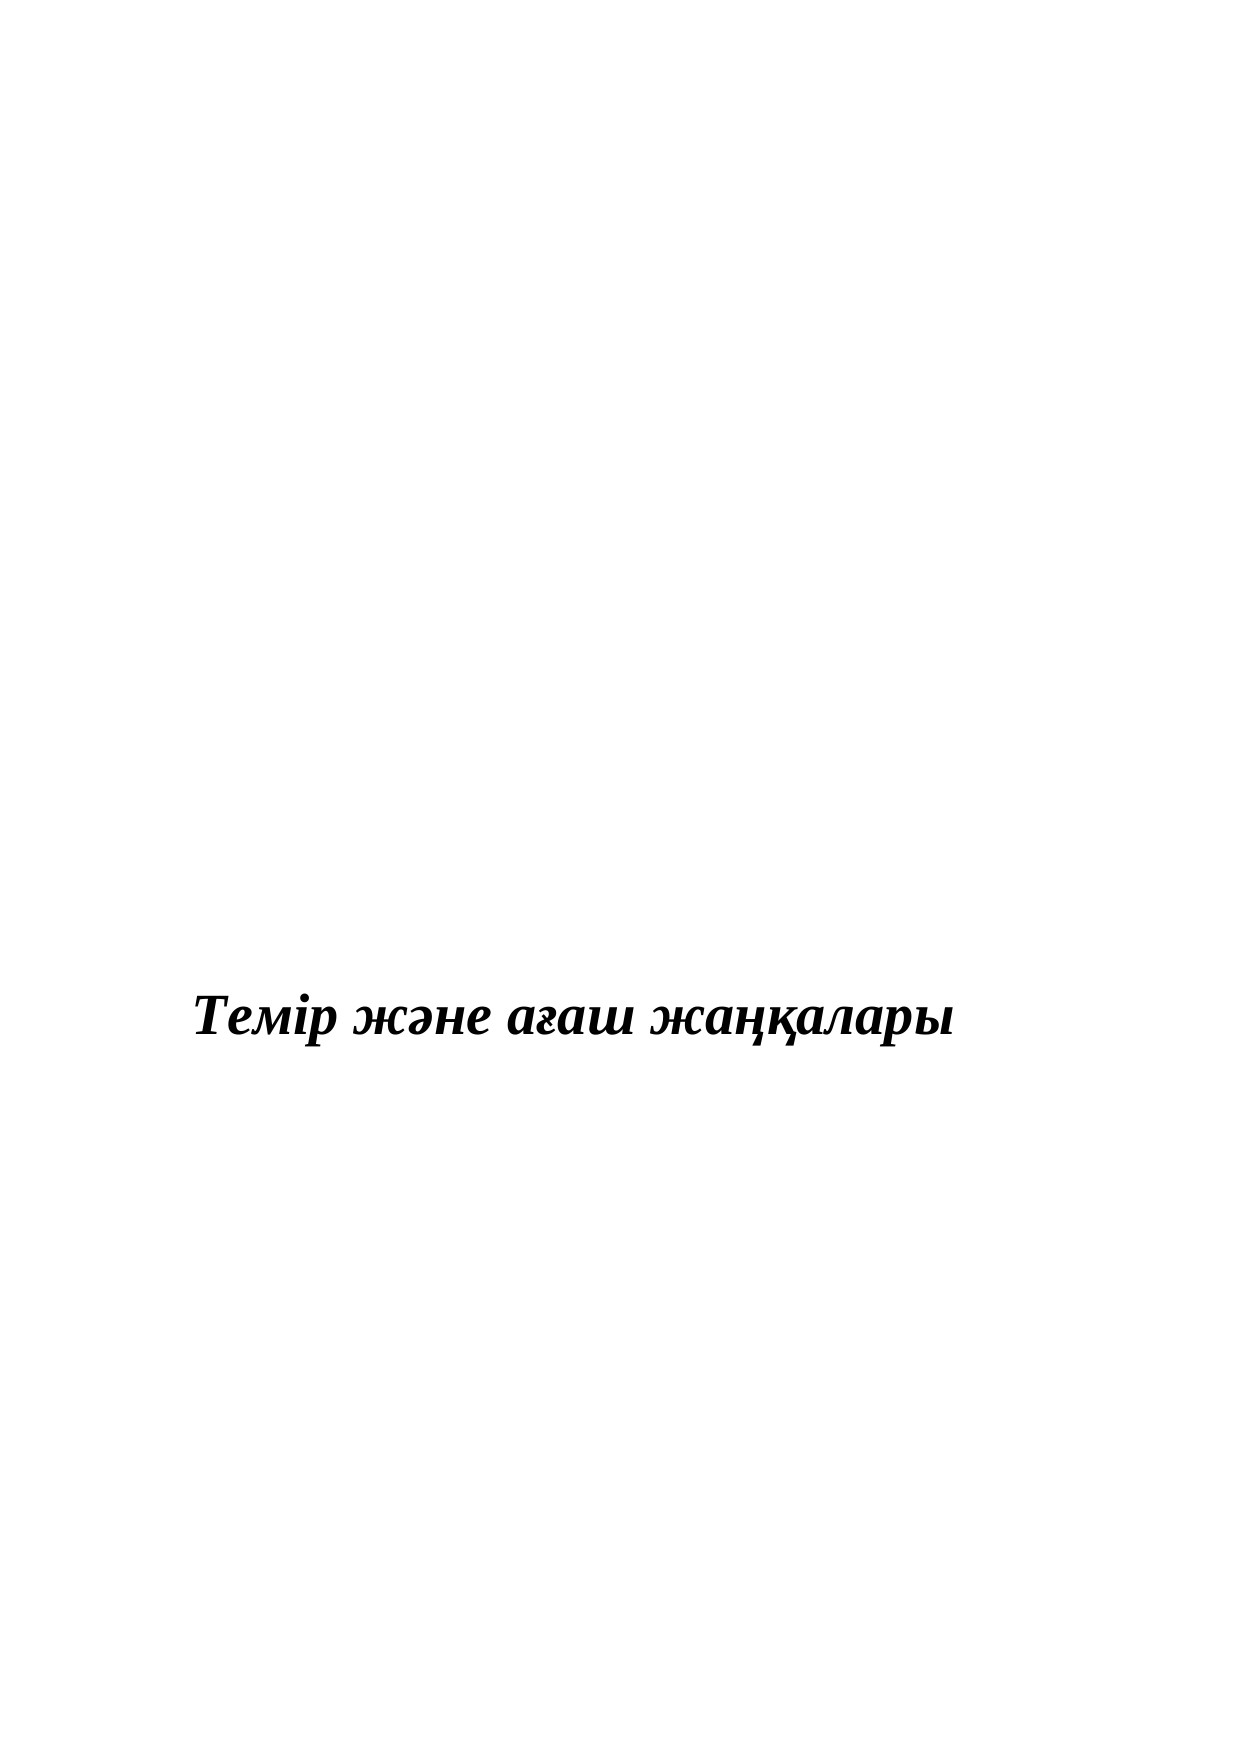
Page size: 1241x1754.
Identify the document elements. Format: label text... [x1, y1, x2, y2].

text Темір және ағаш жаңқалары [88, 979, 1063, 1047]
